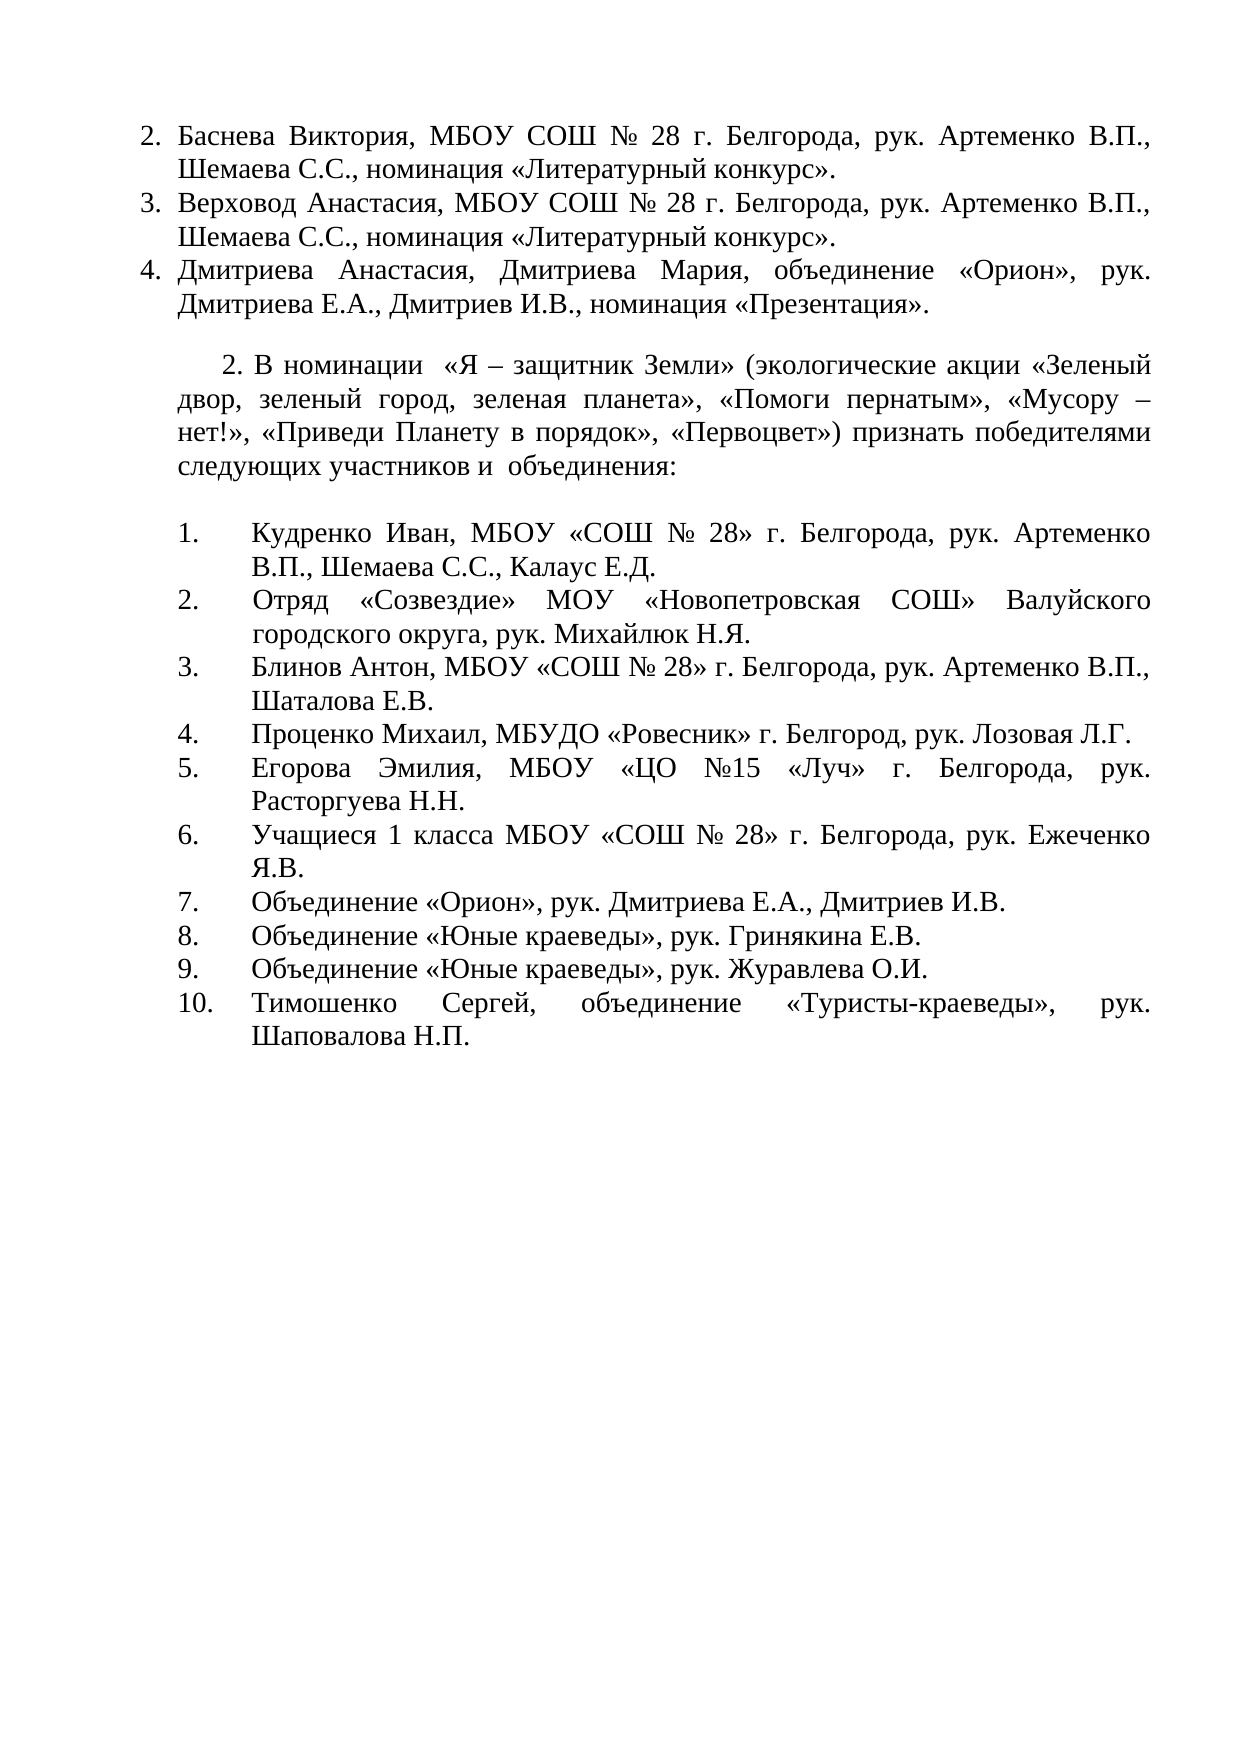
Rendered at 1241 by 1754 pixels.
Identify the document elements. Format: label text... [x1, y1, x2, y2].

text 2. В номинации «Я – защитник Земли» (экологические акции «Зеленый двор, зеленый город, зеленая планета», «Помоги пернатым», «Мусору – нет!», «Приведи Планету в порядок», «Первоцвет») признать победителями следующих участников и объединения: [177, 347, 1152, 381]
list Объединение «Юные краеведы», рук. Гринякина Е.В. [177, 918, 1152, 951]
list Объединение «Орион», рук. Дмитриева Е.А., Дмитриев И.В. [177, 884, 1152, 918]
list Тимошенко Сергей, объединение «Туристы-краеведы», рук. Шаповалова Н.П. [177, 985, 1152, 1052]
list Баснева Виктория, МБОУ СОШ № 28 г. Белгорода, рук. Артеменко В.П., Шемаева С.С., номинация «Литературный конкурс». [140, 118, 1152, 185]
list Объединение «Юные краеведы», рук. Журавлева О.И. [177, 951, 1152, 985]
list Блинов Антон, МБОУ «СОШ № 28» г. Белгорода, рук. Артеменко В.П., Шаталова Е.В. [177, 649, 1152, 716]
list Учащиеся 1 класса МБОУ «СОШ № 28» г. Белгорода, рук. Ежеченко Я.В. [177, 817, 1152, 884]
list Проценко Михаил, МБУДО «Ровесник» г. Белгород, рук. Лозовая Л.Г. [177, 716, 1152, 750]
list Верховод Анастасия, МБОУ СОШ № 28 г. Белгорода, рук. Артеменко В.П., Шемаева С.С., номинация «Литературный конкурс». [140, 185, 1152, 252]
list Егорова Эмилия, МБОУ «ЦО №15 «Луч» г. Белгорода, рук. Расторгуева Н.Н. [177, 750, 1152, 817]
list Дмитриева Анастасия, Дмитриева Мария, объединение «Орион», рук. Дмитриева Е.А., Дмитриев И.В., номинация «Презентация». [140, 252, 1152, 319]
list Отряд «Созвездие» МОУ «Новопетровская СОШ» Валуйского городского округа, рук. Михайлюк Н.Я. [177, 582, 1152, 649]
list Кудренко Иван, МБОУ «СОШ № 28» г. Белгорода, рук. Артеменко В.П., Шемаева С.С., Калаус Е.Д. [177, 515, 1152, 582]
text 2. В номинации «Я – защитник Земли» (экологические акции «Зеленый двор, зеленый город, зеленая планета», «Помоги пернатым», «Мусору – нет!», «Приведи Планету в порядок», «Первоцвет») признать победителями следующих участников и объединения: [177, 414, 1152, 482]
